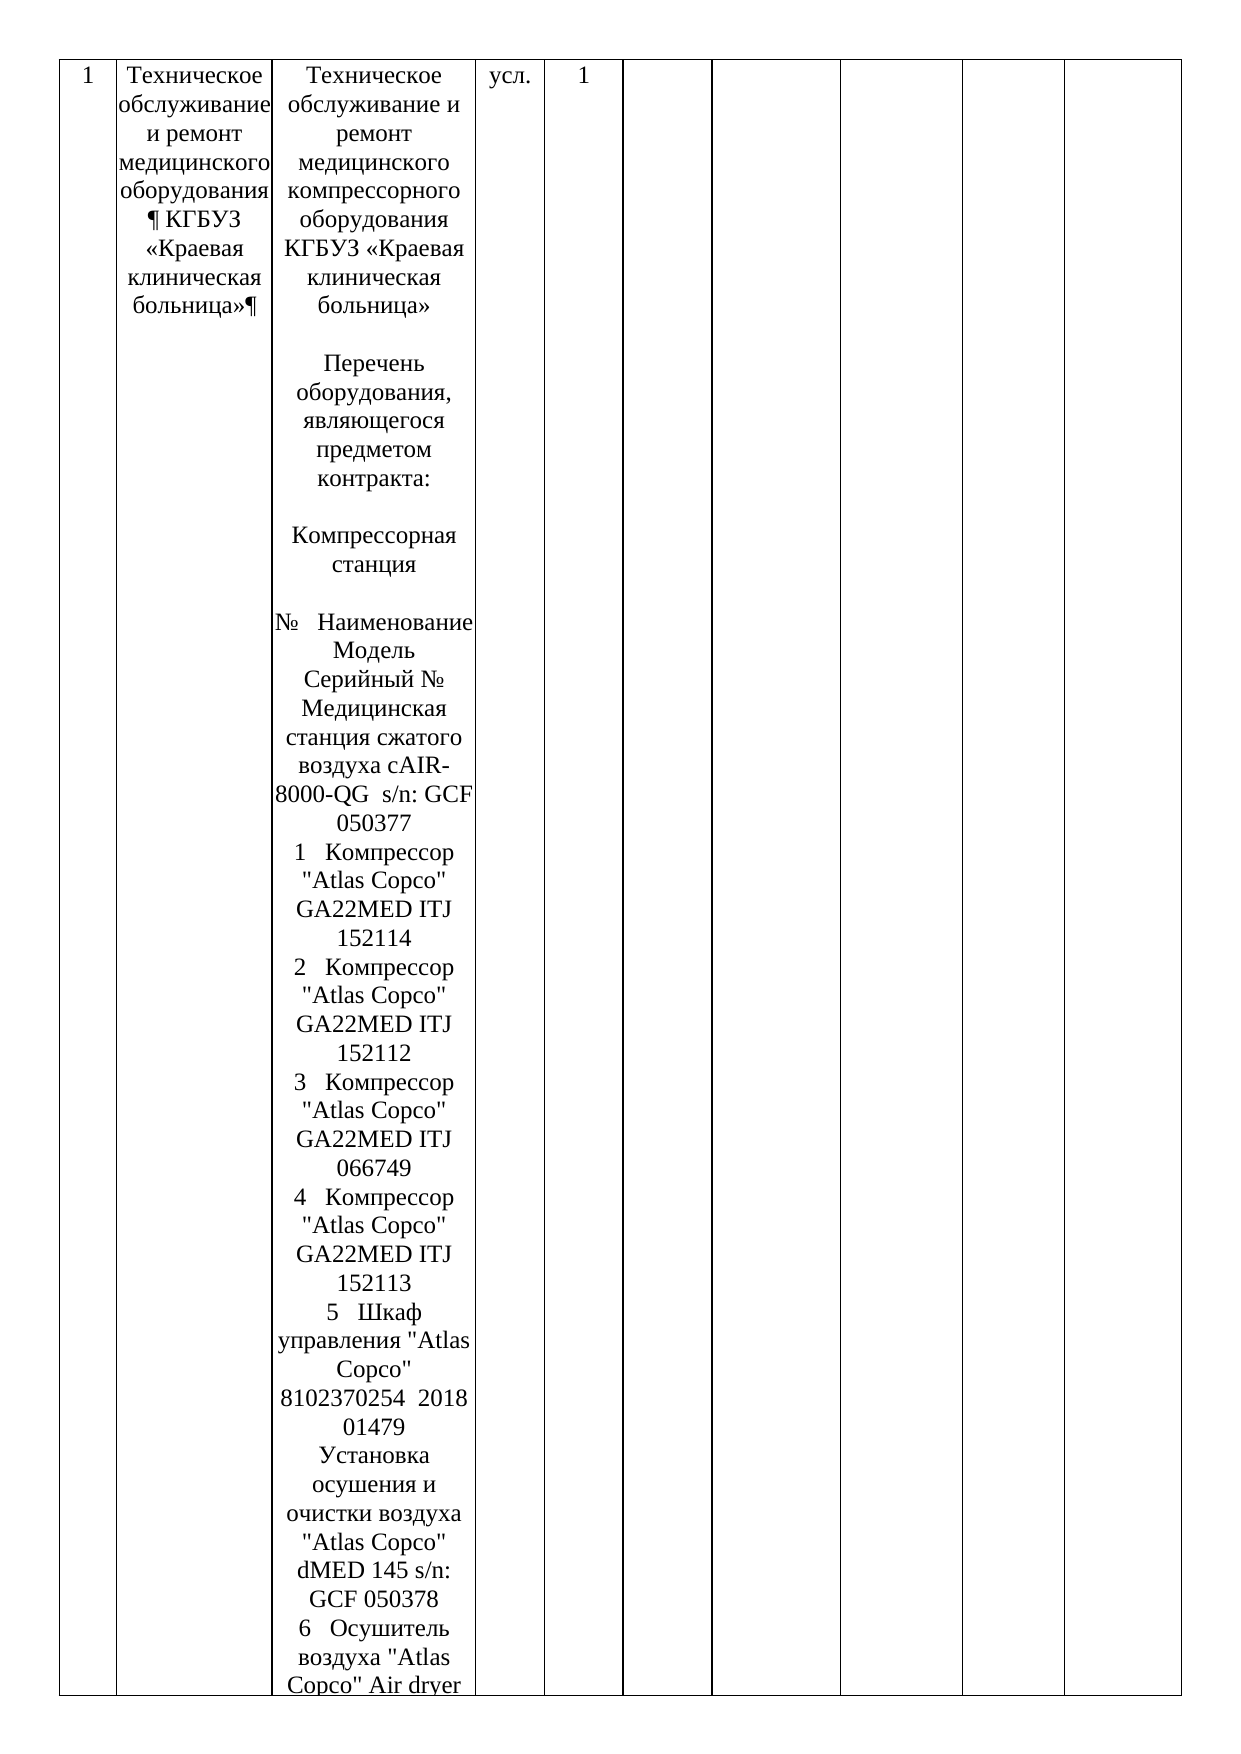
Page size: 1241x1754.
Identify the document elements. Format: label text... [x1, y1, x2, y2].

table_cell [624, 60, 711, 1695]
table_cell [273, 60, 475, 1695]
table_cell 1 [545, 60, 622, 1695]
table_cell 1 [60, 60, 116, 1695]
table_cell [963, 60, 1064, 1695]
table_cell усл. [476, 60, 544, 1695]
table_cell [841, 60, 962, 1695]
table_cell Техническое обслуживание и ремонт медицинского оборудования¶ КГБУЗ «Краевая клиническая больница»¶ [117, 60, 271, 1695]
table_cell [1065, 60, 1181, 1695]
table_cell [713, 60, 840, 1695]
